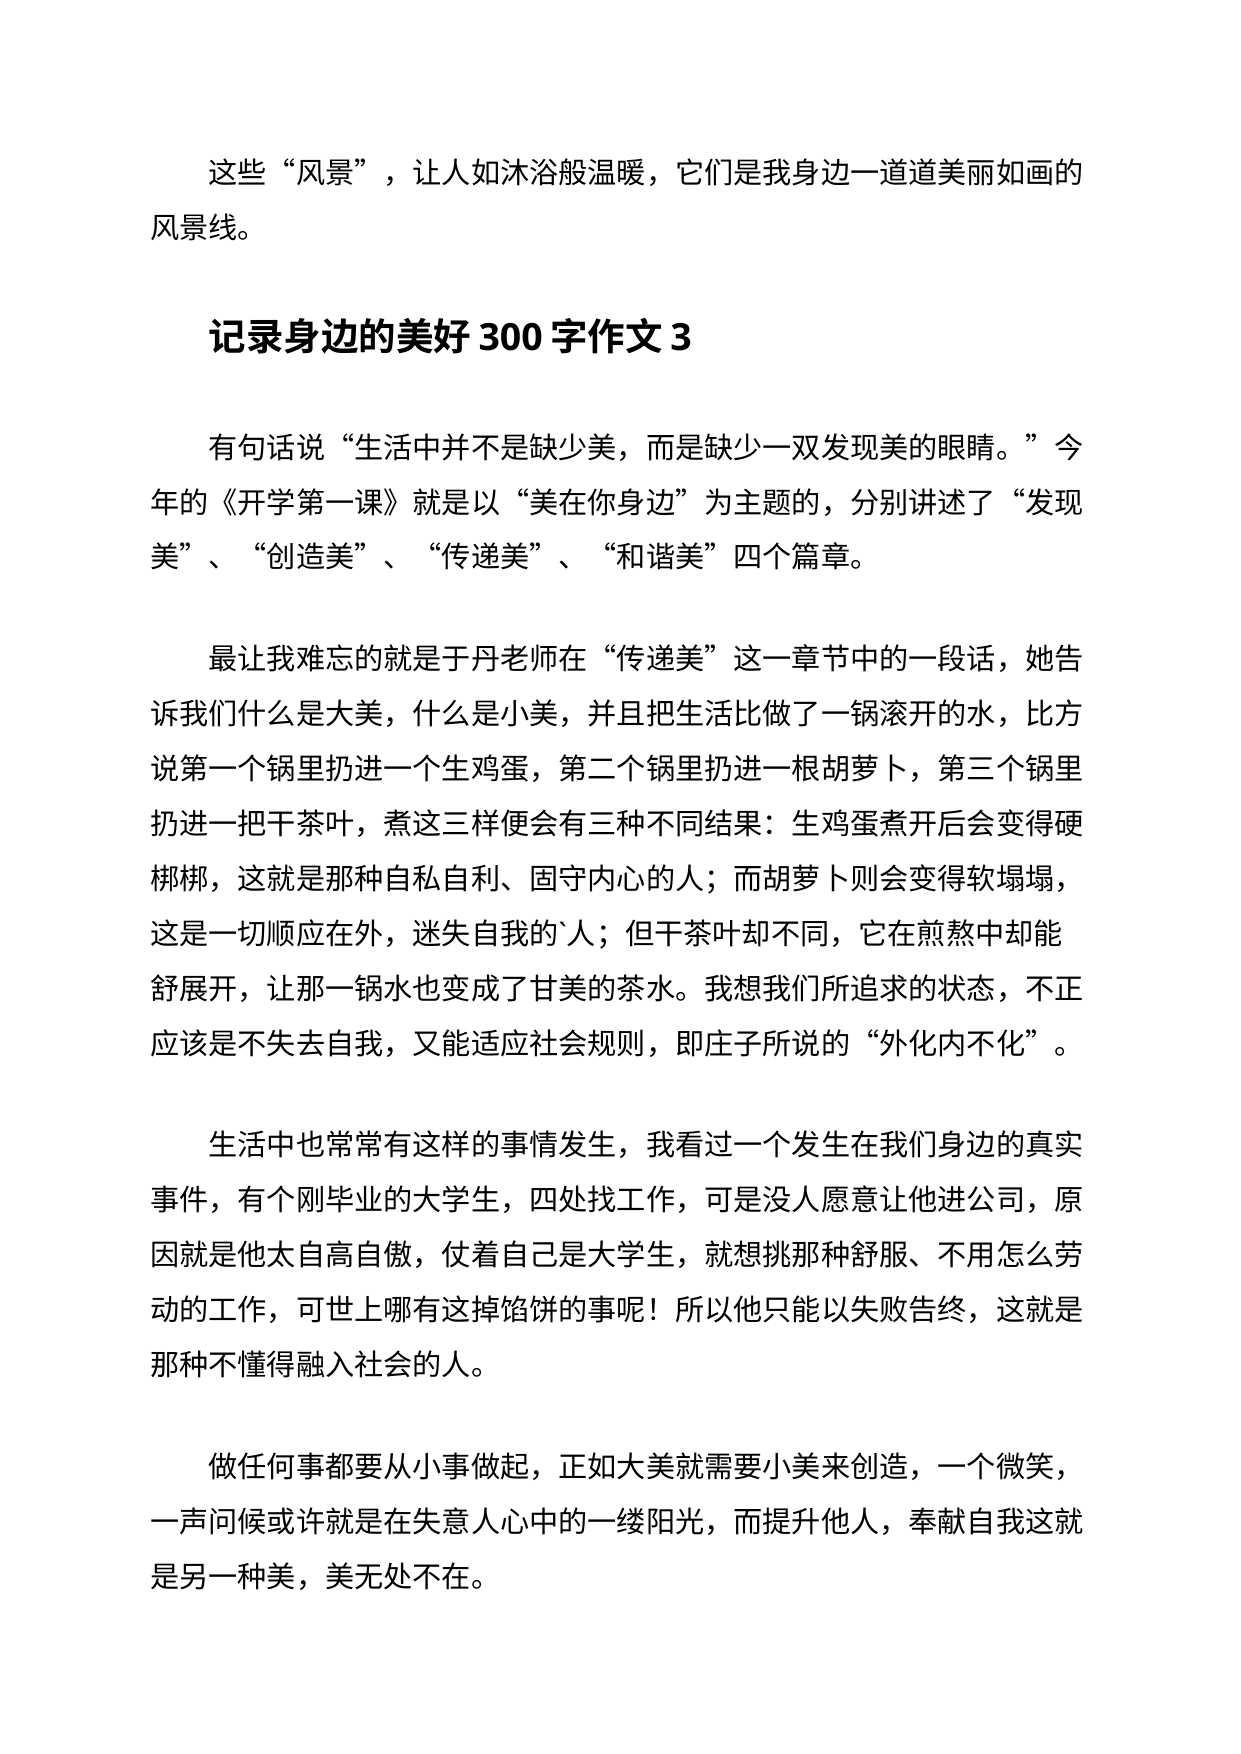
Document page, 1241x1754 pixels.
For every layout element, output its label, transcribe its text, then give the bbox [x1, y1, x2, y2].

text 记录身边的美好300字作文3 [150, 307, 1090, 361]
text 有句话说“生活中并不是缺少美，而是缺少一双发现美的眼睛。”今年的《开学第一课》就是以“美在你身边”为主题的，分别讲述了“发现美”、“创造美”、“传递美”、“和谐美”四个篇章。 [150, 424, 1090, 576]
text 做任何事都要从小事做起，正如大美就需要小美来创造，一个微笑，一声问候或许就是在失意人心中的一缕阳光，而提升他人，奉献自我这就是另一种美，美无处不在。 [150, 1443, 1090, 1595]
text 生活中也常常有这样的事情发生，我看过一个发生在我们身边的真实事件，有个刚毕业的大学生，四处找工作，可是没人愿意让他进公司，原因就是他太自高自傲，仗着自己是大学生，就想挑那种舒服、不用怎么劳动的工作，可世上哪有这掉馅饼的事呢！所以他只能以失败告终，这就是那种不懂得融入社会的人。 [150, 1122, 1090, 1384]
text 最让我难忘的就是于丹老师在“传递美”这一章节中的一段话，她告诉我们什么是大美，什么是小美，并且把生活比做了一锅滚开的水，比方说第一个锅里扔进一个生鸡蛋，第二个锅里扔进一根胡萝卜，第三个锅里扔进一把干茶叶，煮这三样便会有三种不同结果：生鸡蛋煮开后会变得硬梆梆，这就是那种自私自利、固守内心的人；而胡萝卜则会变得软塌塌，这是一切顺应在外，迷失自我的`人；但干茶叶却不同，它在煎熬中却能舒展开，让那一锅水也变成了甘美的茶水。我想我们所追求的状态，不正应该是不失去自我，又能适应社会规则，即庄子所说的“外化内不化”。 [150, 636, 1090, 1062]
text 这些“风景”，让人如沐浴般温暖，它们是我身边一道道美丽如画的风景线。 [150, 150, 1090, 247]
